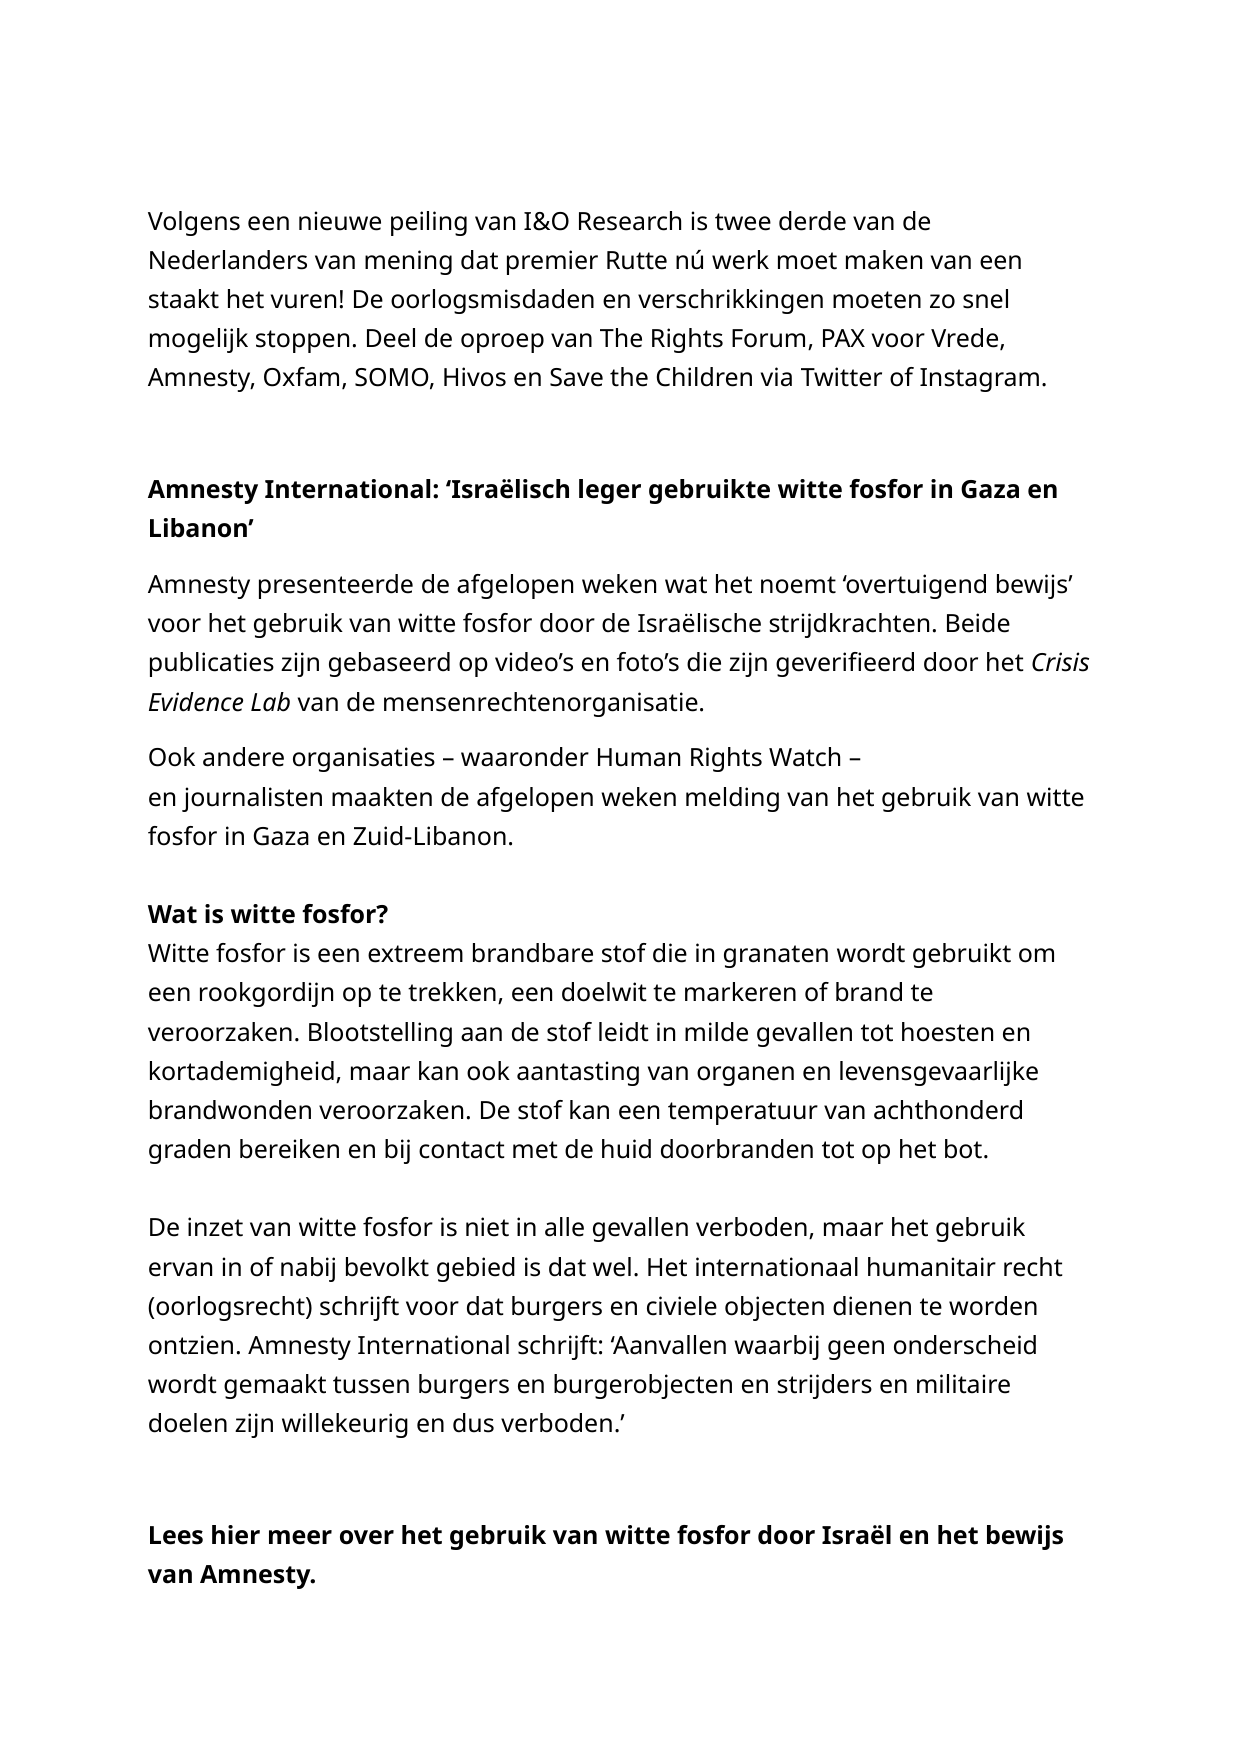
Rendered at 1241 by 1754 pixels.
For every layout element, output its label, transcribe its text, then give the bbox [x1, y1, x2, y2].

text Lees hier meer over het gebruik van witte fosfor door Israël en het bewijs van Amnesty. [148, 1518, 1093, 1591]
text Amnesty presenteerde de afgelopen weken wat het noemt ‘overtuigend bewijs’ voor het gebruik van witte fosfor door de Israëlische strijdkrachten. Beide publicaties zijn gebaseerd op video’s en foto’s die zijn geverifieerd door het Crisis Evidence Lab van de mensenrechtenorganisatie. [148, 567, 1093, 718]
text Ook andere organisaties – waaronder Human Rights Watch – en journalisten maakten de afgelopen weken melding van het gebruik van witte fosfor in Gaza en Zuid-Libanon. Wat is witte fosfor? Witte fosfor is een extreem brandbare stof die in granaten wordt gebruikt om een rookgordijn op te trekken, een doelwit te markeren of brand te veroorzaken. Blootstelling aan de stof leidt in milde gevallen tot hoesten en kortademigheid, maar kan ook aantasting van organen en levensgevaarlijke brandwonden veroorzaken. De stof kan een temperatuur van achthonderd graden bereiken en bij contact met de huid doorbranden tot op het bot. De inzet van witte fosfor is niet in alle gevallen verboden, maar het gebruik ervan in of nabij bevolkt gebied is dat wel. Het internationaal humanitair recht (oorlogsrecht) schrijft voor dat burgers en civiele objecten dienen te worden ontzien. Amnesty International schrijft: ‘Aanvallen waarbij geen onderscheid wordt gemaakt tussen burgers en burgerobjecten en strijders en militaire doelen zijn willekeurig en dus verboden.’ [148, 740, 1093, 1440]
text Volgens een nieuwe peiling van I&O Research is twee derde van de Nederlanders van mening dat premier Rutte nú werk moet maken van een staakt het vuren! De oorlogsmisdaden en verschrikkingen moeten zo snel mogelijk stoppen. Deel de oproep van The Rights Forum, PAX voor Vrede, Amnesty, Oxfam, SOMO, Hivos en Save the Children via Twitter of Instagram. [148, 203, 1093, 394]
text Amnesty International: ‘Israëlisch leger gebruikte witte fosfor in Gaza en Libanon’ [148, 472, 1093, 545]
